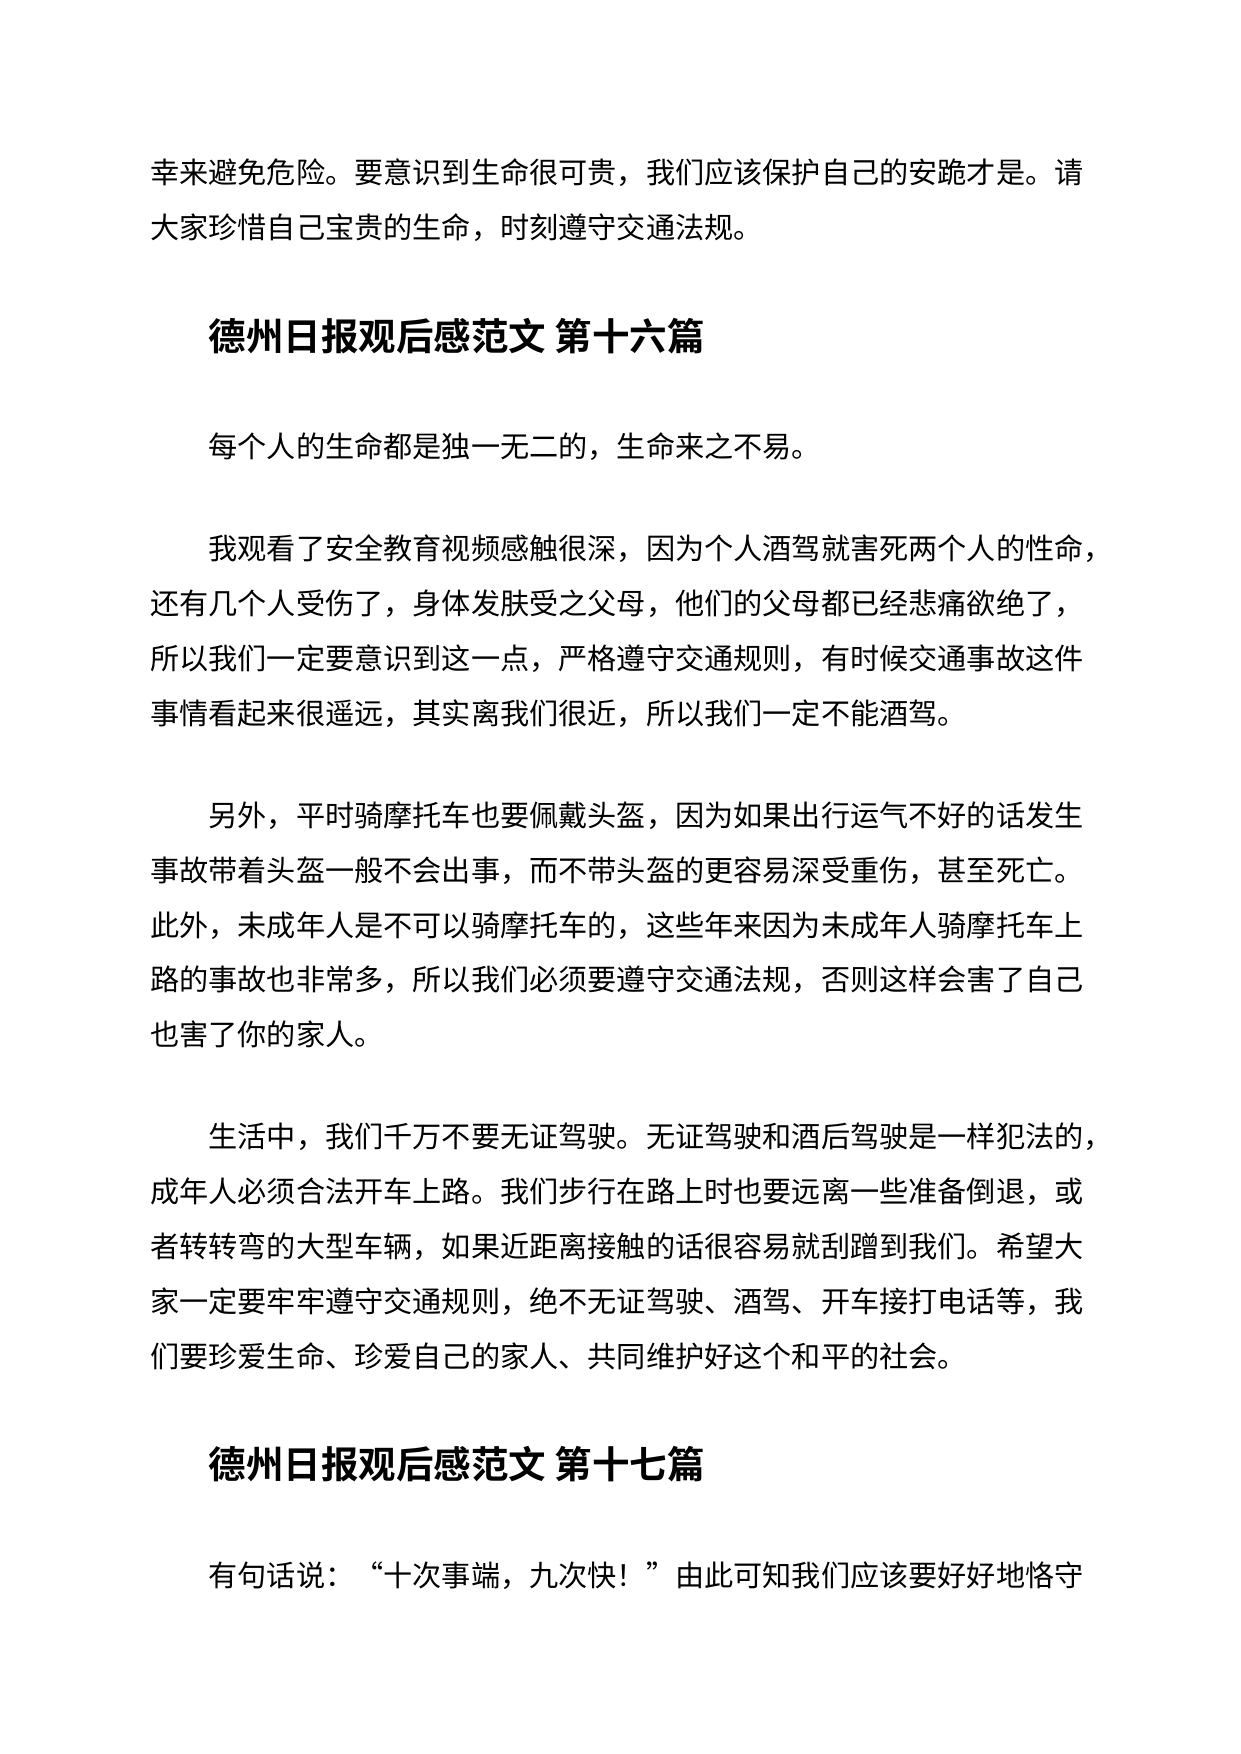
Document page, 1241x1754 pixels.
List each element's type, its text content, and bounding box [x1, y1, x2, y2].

text 德州日报观后感范文 第十六篇 [150, 307, 1090, 361]
text 德州日报观后感范文 第十七篇 [150, 1435, 1090, 1489]
text 另外，平时骑摩托车也要佩戴头盔，因为如果出行运气不好的话发生事故带着头盔一般不会出事，而不带头盔的更容易深受重伤，甚至死亡。此外，未成年人是不可以骑摩托车的，这些年来因为未成年人骑摩托车上路的事故也非常多，所以我们必须要遵守交通法规，否则这样会害了自己也害了你的家人。 [150, 792, 1090, 1054]
text 每个人的生命都是独一无二的，生命来之不易。 [150, 424, 1090, 466]
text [150, 1552, 1090, 1595]
text 生活中，我们千万不要无证驾驶。无证驾驶和酒后驾驶是一样犯法的，成年人必须合法开车上路。我们步行在路上时也要远离一些准备倒退，或者转转弯的大型车辆，如果近距离接触的话很容易就刮蹭到我们。希望大家一定要牢牢遵守交通规则，绝不无证驾驶、酒驾、开车接打电话等，我们要珍爱生命、珍爱自己的家人、共同维护好这个和平的社会。 [150, 1114, 1090, 1376]
text 我观看了安全教育视频感触很深，因为个人酒驾就害死两个人的性命，还有几个人受伤了，身体发肤受之父母，他们的父母都已经悲痛欲绝了，所以我们一定要意识到这一点，严格遵守交通规则，有时候交通事故这件事情看起来很遥远，其实离我们很近，所以我们一定不能酒驾。 [150, 526, 1090, 733]
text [150, 150, 1090, 247]
